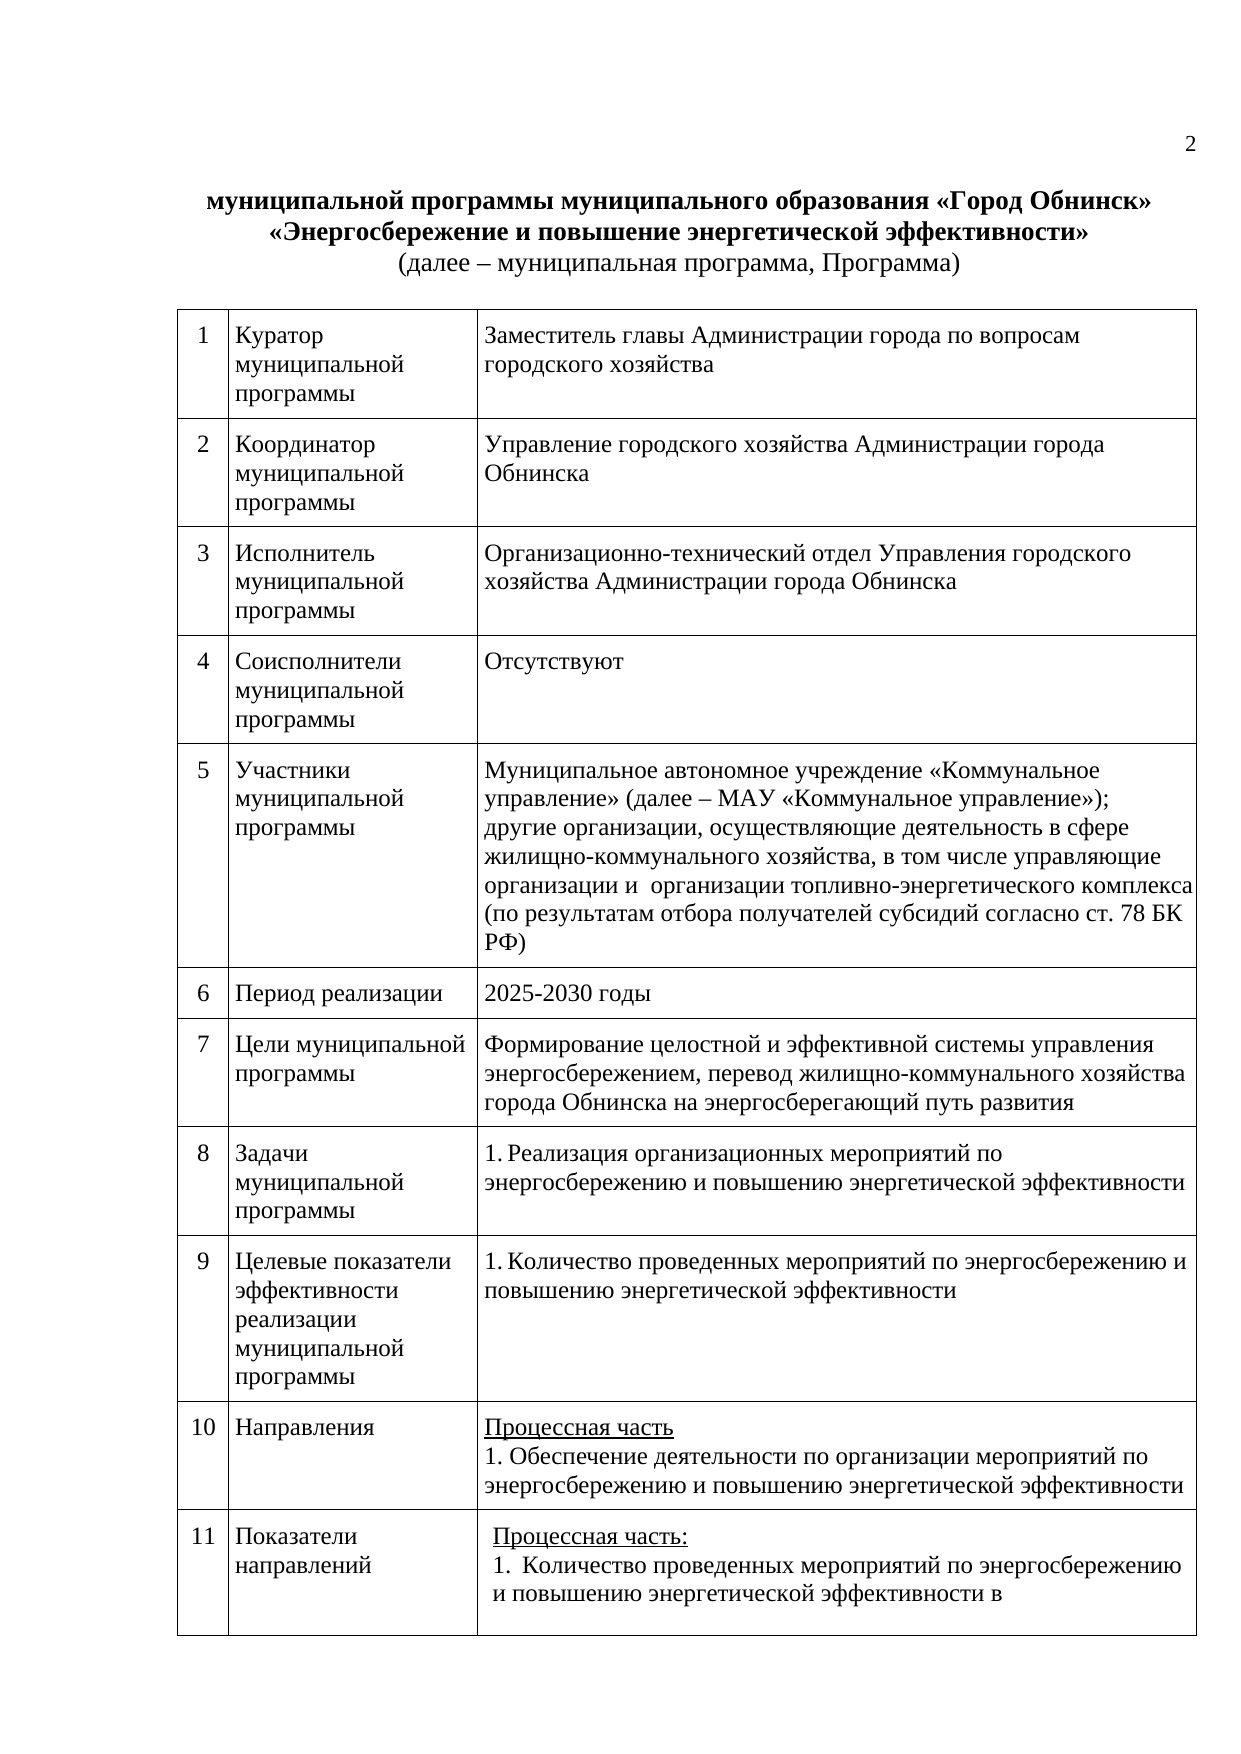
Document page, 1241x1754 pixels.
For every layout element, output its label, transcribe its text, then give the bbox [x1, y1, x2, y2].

table_cell Реализация организационных мероприятий по энергосбережению и повышению энергетической эффективности [478, 1127, 1196, 1235]
table_header Куратор муниципальной программы [229, 310, 477, 417]
table_cell 5 [178, 744, 228, 967]
table_cell Муниципальное автономное учреждение «Коммунальное управление» (далее – МАУ «Коммунальное управление»); другие организации, осуществляющие деятельность в сфере жилищно-коммунального хозяйства, в том числе управляющие организации и организации топливно-энергетического комплекса (по результатам отбора получателей субсидий согласно ст. 78 БК РФ) [478, 744, 1196, 967]
table_cell 7 [178, 1019, 228, 1126]
text муниципальной программы муниципального образования «Город Обнинск» «Энергосбережение и повышение энергетической эффективности» [118, 184, 1240, 247]
table_cell Количество проведенных мероприятий по энергосбережению и повышению энергетической эффективности [478, 1236, 1196, 1401]
table_cell Задачи муниципальной программы [229, 1127, 477, 1235]
table_cell Соисполнители муниципальной программы [229, 636, 477, 743]
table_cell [478, 1510, 1196, 1635]
table_cell 6 [178, 968, 228, 1018]
table_cell Цели муниципальной программы [229, 1019, 477, 1126]
table_header 1 [178, 310, 228, 417]
table_cell 3 [178, 527, 228, 634]
table_cell Управление городского хозяйства Администрации города Обнинска [478, 419, 1196, 526]
table_cell Участники муниципальной программы [229, 744, 477, 967]
table_cell Процессная часть 1. Обеспечение деятельности по организации мероприятий по энергосбережению и повышению энергетической эффективности [478, 1402, 1196, 1509]
table_cell 11 [178, 1510, 228, 1635]
table_cell Организационно-технический отдел Управления городского хозяйства Администрации города Обнинска [478, 527, 1196, 634]
table_cell Направления [229, 1402, 477, 1509]
table_cell Целевые показатели эффективности реализации муниципальной программы [229, 1236, 477, 1401]
table_cell 2025-2030 годы [478, 968, 1196, 1018]
table_cell Исполнитель муниципальной программы [229, 527, 477, 634]
table_cell Отсутствуют [478, 636, 1196, 743]
table_cell Формирование целостной и эффективной системы управления энергосбережением, перевод жилищно-коммунального хозяйства города Обнинска на энергосберегающий путь развития [478, 1019, 1196, 1126]
table_cell 10 [178, 1402, 228, 1509]
table_cell 4 [178, 636, 228, 743]
table_cell 8 [178, 1127, 228, 1235]
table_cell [229, 1510, 477, 1635]
text (далее – муниципальная программа, Программа) [118, 247, 1240, 278]
table_cell 9 [178, 1236, 228, 1401]
table_cell Период реализации [229, 968, 477, 1018]
table_cell Координатор муниципальной программы [229, 419, 477, 526]
table_header Заместитель главы Администрации города по вопросам городского хозяйства [478, 310, 1196, 417]
table_cell 2 [178, 419, 228, 526]
